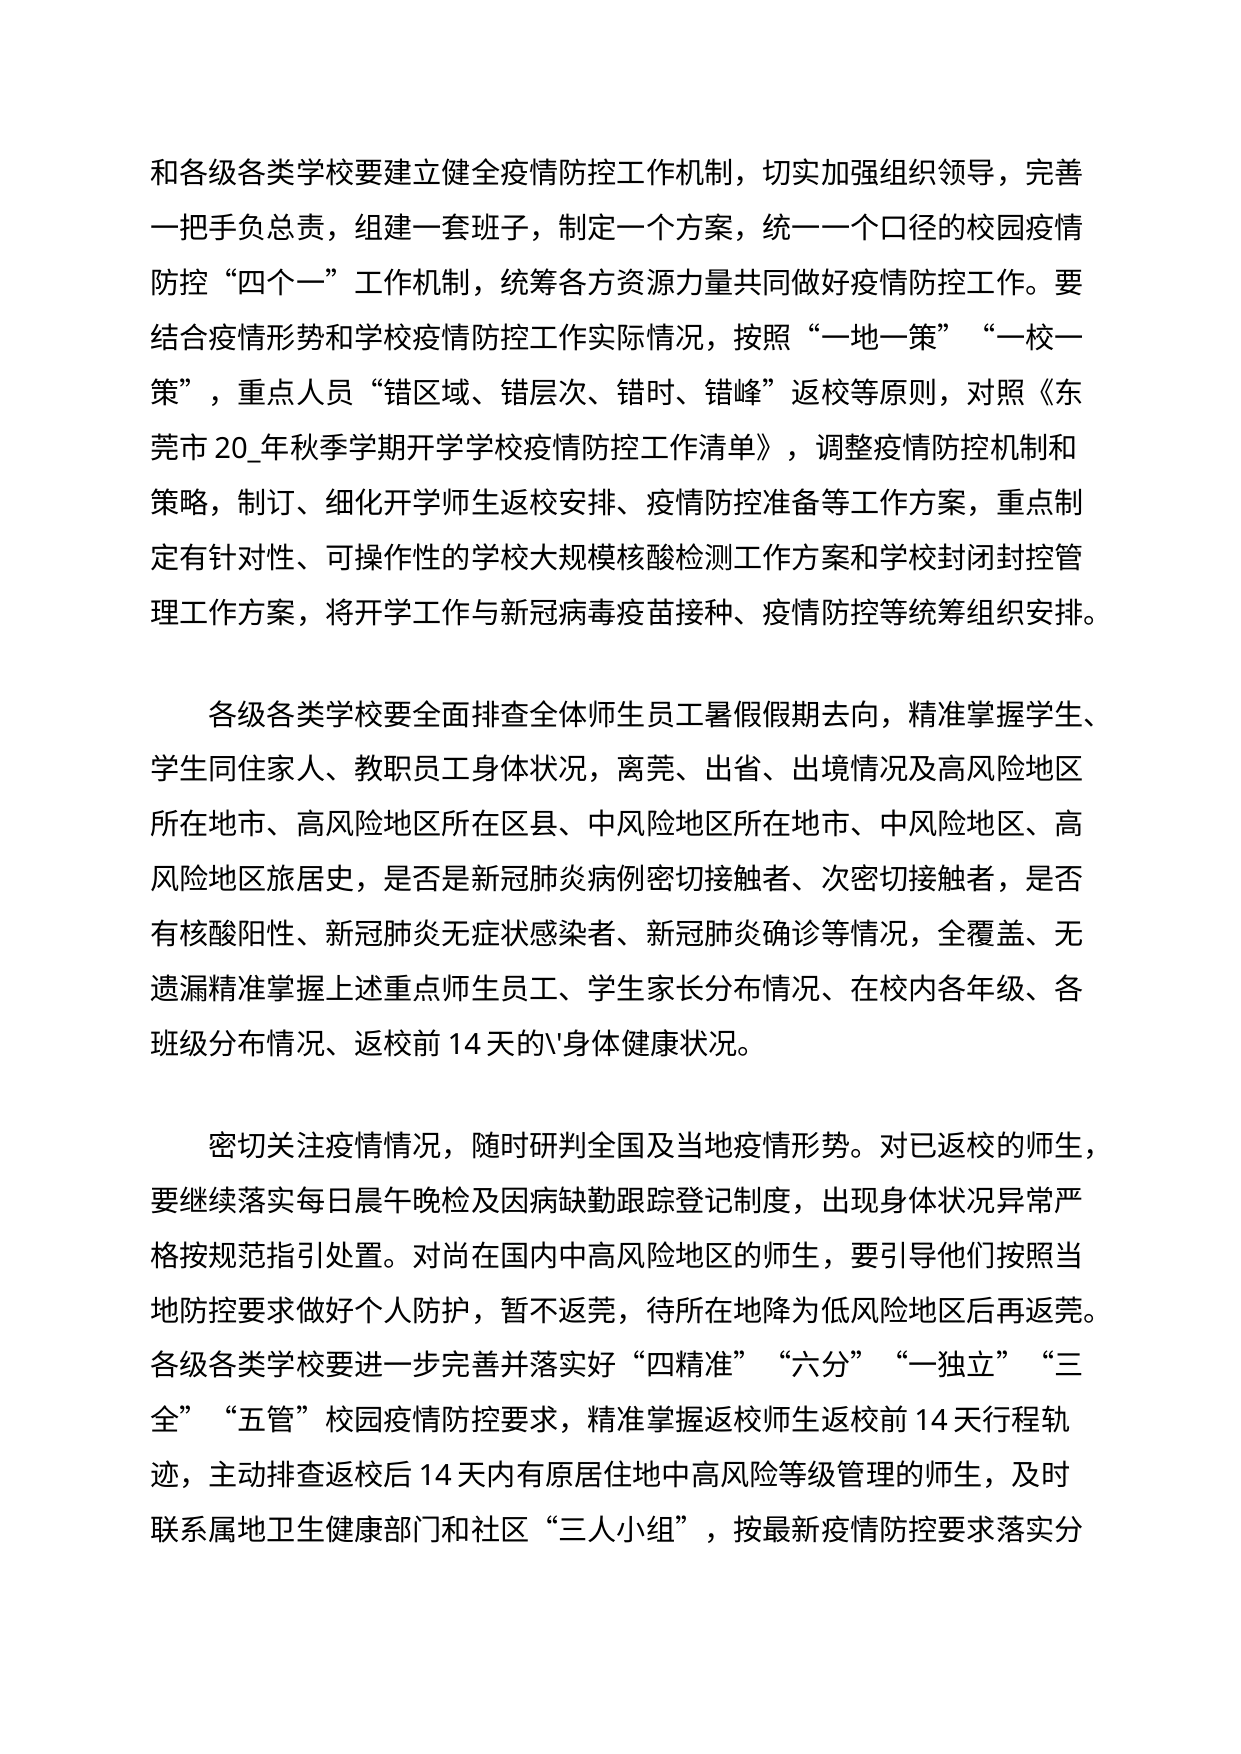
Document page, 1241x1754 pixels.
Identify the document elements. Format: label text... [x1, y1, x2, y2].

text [150, 150, 1090, 632]
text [150, 1122, 1090, 1549]
text 各级各类学校要全面排查全体师生员工暑假假期去向，精准掌握学生、学生同住家人、教职员工身体状况，离莞、出省、出境情况及高风险地区所在地市、高风险地区所在区县、中风险地区所在地市、中风险地区、高风险地区旅居史，是否是新冠肺炎病例密切接触者、次密切接触者，是否有核酸阳性、新冠肺炎无症状感染者、新冠肺炎确诊等情况，全覆盖、无遗漏精准掌握上述重点师生员工、学生家长分布情况、在校内各年级、各班级分布情况、返校前14天的\'身体健康状况。 [150, 691, 1090, 1063]
